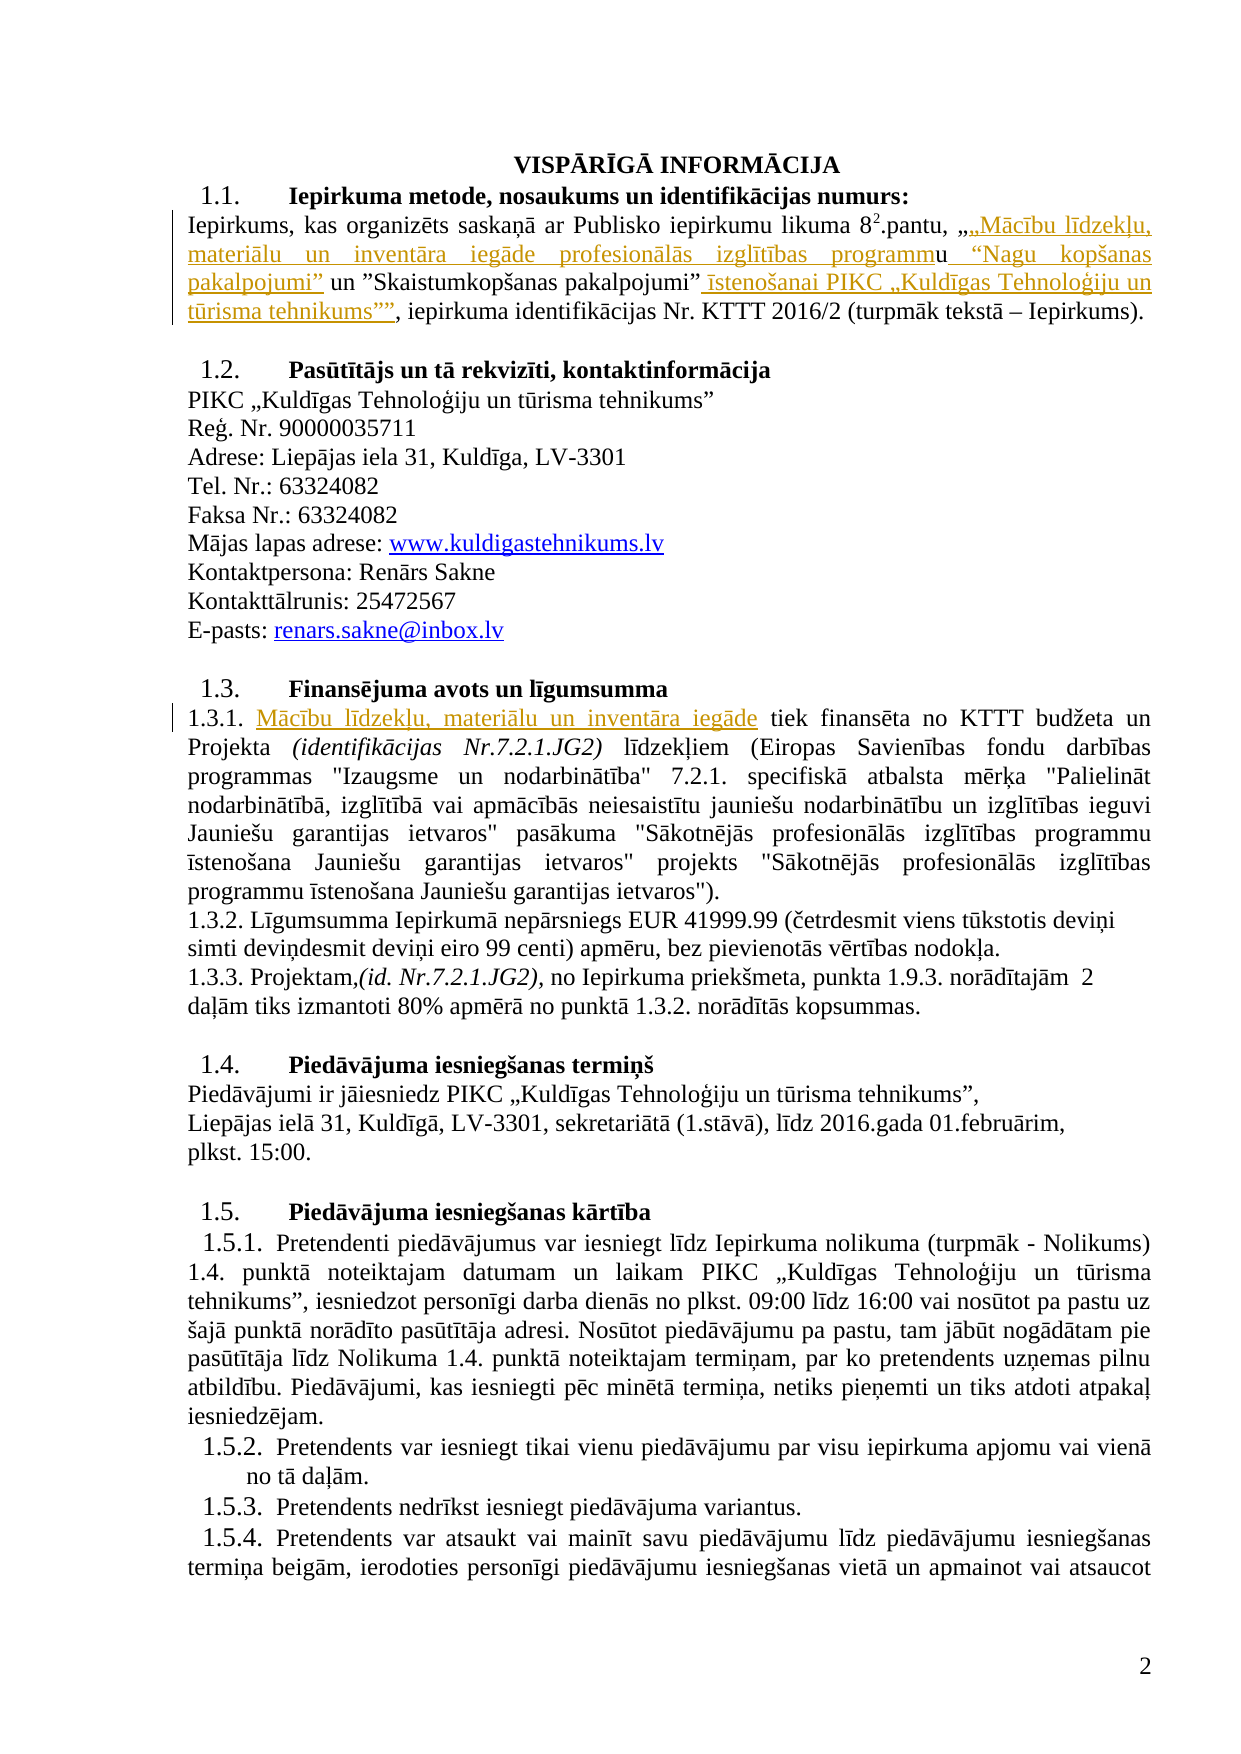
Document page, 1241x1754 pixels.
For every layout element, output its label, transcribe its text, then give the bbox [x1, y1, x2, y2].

text plkst. 15:00. [187, 1137, 1152, 1166]
text Reģ. Nr. 90000035711 [187, 413, 1152, 442]
text Kontakttālrunis: 25472567 [187, 586, 1152, 615]
subtitle Piedāvājuma iesniegšanas kārtība [200, 1195, 1152, 1226]
text Piedāvājumi ir jāiesniedz PIKC „Kuldīgas Tehnoloģiju un tūrisma tehnikums”, [187, 1079, 1152, 1108]
text E-pasts: renars.sakne@inbox.lv [187, 615, 1152, 643]
subtitle Pretendenti piedāvājumus var iesniegt līdz Iepirkuma nolikuma (turpmāk - Nolikums) 1.4. punktā noteiktajam datumam un laikam PIKC „Kuldīgas Tehnoloģiju un tūrisma tehnikums”, iesniedzot personīgi darba dienās no plkst. 09:00 līdz 16:00 vai nosūtot pa pastu uz šajā punktā norādīto pasūtītāja adresi. Nosūtot piedāvājumu pa pastu, tam jābūt nogādātam pie pasūtītāja līdz Nolikuma 1.4. punktā noteiktajam termiņam, par ko pretendents uzņemas pilnu atbildību. Piedāvājumi, kas iesniegti pēc minētā termiņa, netiks pieņemti un tiks atdoti atpakaļ iesniedzējam. [187, 1226, 1152, 1430]
text 1.3.1. tiek finansēta no KTTT budžeta un Projekta (identifikācijas Nr.7.2.1.JG2) līdzekļiem (Eiropas Savienības fondu darbības programmas "Izaugsme un nodarbinātība" 7.2.1. specifiskā atbalsta mērķa "Palielināt nodarbinātībā, izglītībā vai apmācībās neiesaistītu jauniešu nodarbinātību un izglītības ieguvi Jauniešu garantijas ietvaros" pasākuma "Sākotnējās profesionālās izglītības programmu īstenošana Jauniešu garantijas ietvaros" projekts "Sākotnējās profesionālās izglītības programmu īstenošana Jauniešu garantijas ietvaros"). [187, 703, 1152, 905]
text Kontaktpersona: Renārs Sakne [187, 557, 1152, 586]
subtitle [187, 1521, 1152, 1581]
subtitle Pretendents nedrīkst iesniegt piedāvājuma variantus. [202, 1490, 1152, 1521]
subtitle Pasūtītājs un tā rekvizīti, kontaktinformācija [200, 354, 1152, 385]
text Iepirkums, kas organizēts saskaņā ar Publisko iepirkumu likuma 82.pantu, „u un ”Skaistumkopšanas pakalpojumi”, iepirkuma identifikācijas Nr. KTTT 2016/2 (turpmāk tekstā – Iepirkums). [187, 210, 1152, 325]
text 1.3.2. Līgumsumma Iepirkumā nepārsniegs EUR 41999.99 (četrdesmit viens tūkstotis deviņi simti deviņdesmit deviņi eiro 99 centi) apmēru, bez pievienotās vērtības nodokļa. [187, 905, 1152, 962]
subtitle Finansējuma avots un līgumsumma [200, 672, 1152, 703]
subtitle Vispārīgā informācija [202, 150, 1152, 179]
text Mājas lapas adrese: www.kuldigastehnikums.lv [187, 528, 1152, 557]
text Liepājas ielā 31, Kuldīgā, LV-3301, sekretariātā (1.stāvā), līdz 2016.gada 01.februārim, [187, 1108, 1152, 1137]
text Faksa Nr.: 63324082 [187, 500, 1152, 528]
text 1.3.3. Projektam,(id. Nr.7.2.1.JG2), no Iepirkuma priekšmeta, punkta 1.9.3. norādītajām 2 daļām tiks izmantoti 80% apmērā no punktā 1.3.2. norādītās kopsummas. [187, 962, 1152, 1020]
text PIKC „Kuldīgas Tehnoloģiju un tūrisma tehnikums” [187, 385, 1152, 413]
subtitle Pretendents var iesniegt tikai vienu piedāvājumu par visu iepirkuma apjomu vai vienā no tā daļām. [202, 1430, 1152, 1490]
text Tel. Nr.: 63324082 [187, 471, 1152, 500]
subtitle Iepirkuma metode, nosaukums un identifikācijas numurs: [200, 179, 1152, 210]
subtitle Piedāvājuma iesniegšanas termiņš [200, 1048, 1152, 1079]
text Adrese: Liepājas iela 31, Kuldīga, LV-3301 [187, 442, 1152, 471]
